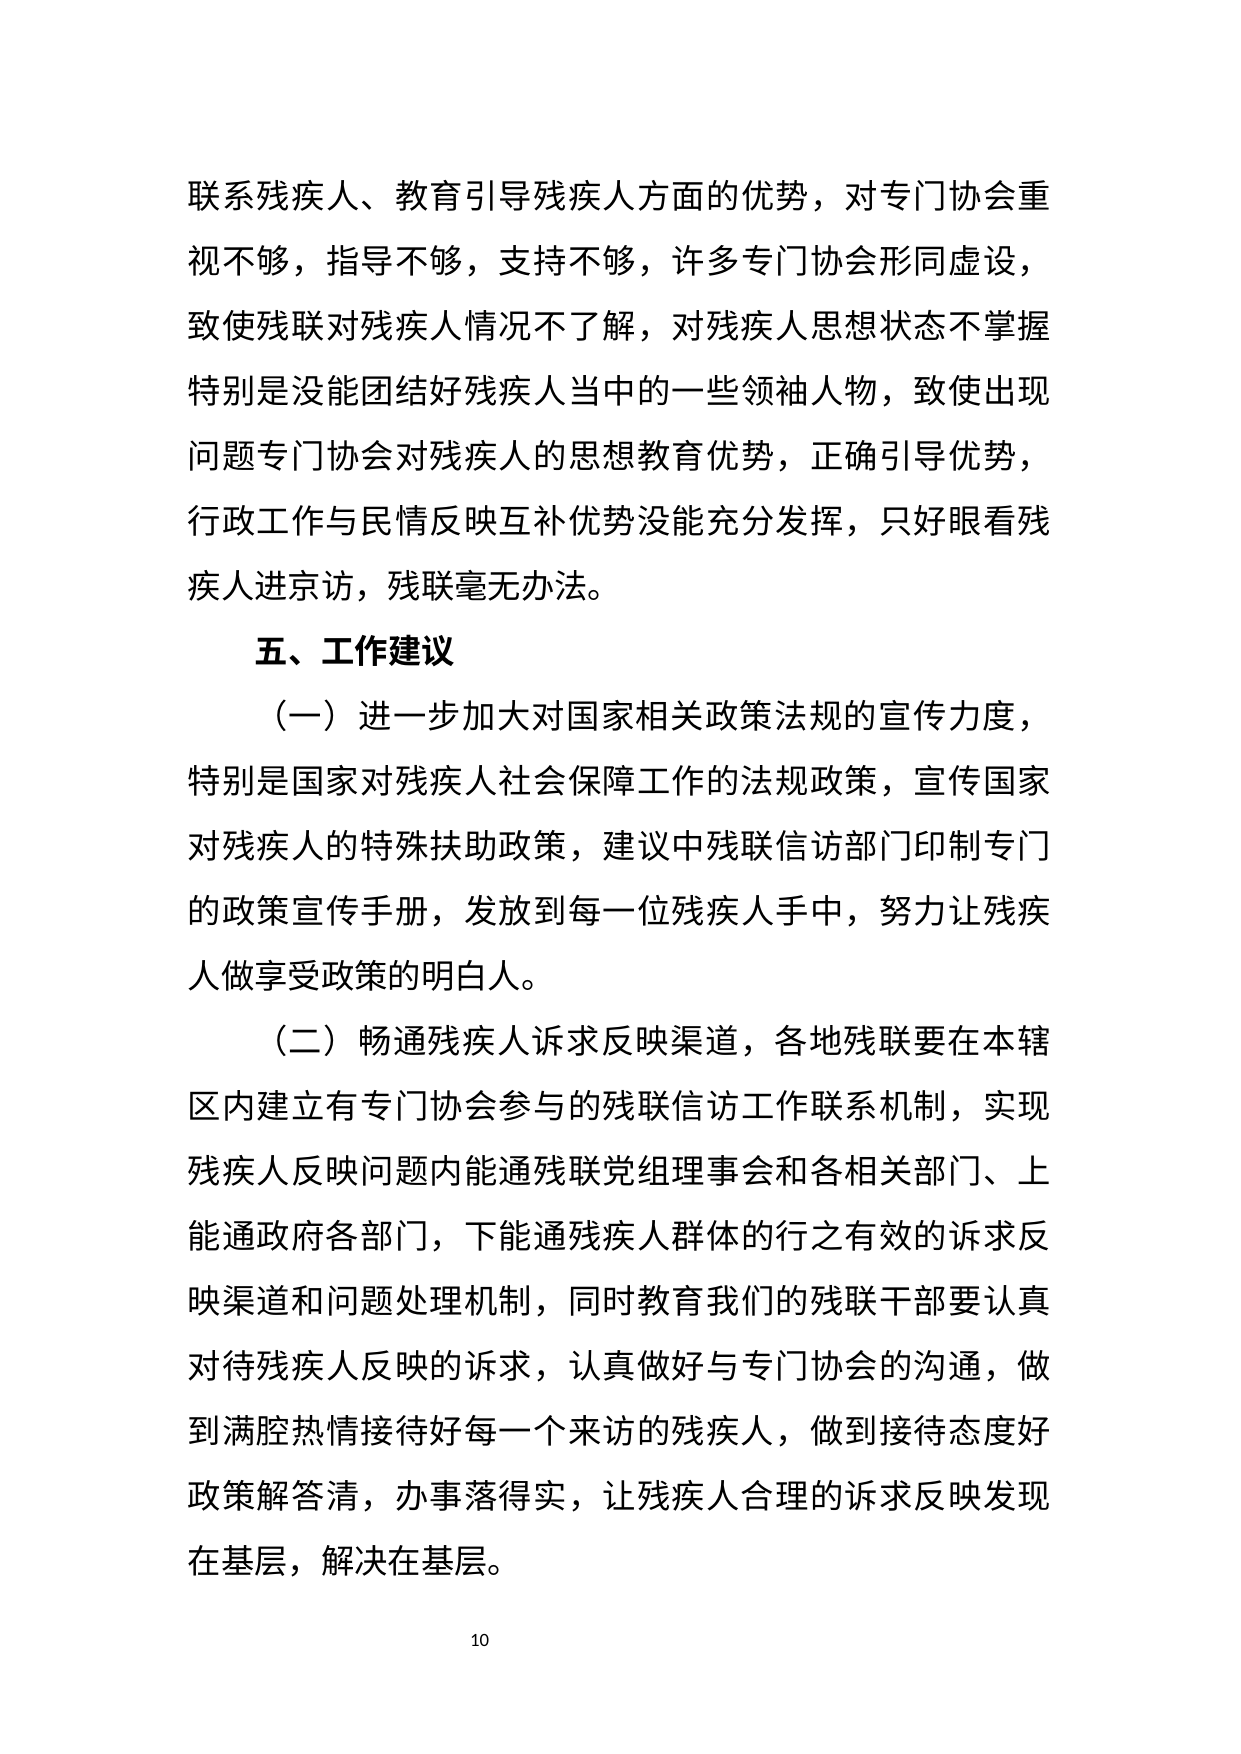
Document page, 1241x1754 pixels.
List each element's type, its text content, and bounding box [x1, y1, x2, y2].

text （一）进一步加大对国家相关政策法规的宣传力度，特别是国家对残疾人社会保障工作的法规政策，宣传国家对残疾人的特殊扶助政策，建议中残联信访部门印制专门的政策宣传手册，发放到每一位残疾人手中，努力让残疾人做享受政策的明白人。 [187, 682, 1053, 1007]
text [187, 162, 1053, 617]
text 五、工作建议 [187, 617, 1053, 682]
text （二）畅通残疾人诉求反映渠道，各地残联要在本辖区内建立有专门协会参与的残联信访工作联系机制，实现残疾人反映问题内能通残联党组理事会和各相关部门、上能通政府各部门，下能通残疾人群体的行之有效的诉求反映渠道和问题处理机制，同时教育我们的残联干部要认真对待残疾人反映的诉求，认真做好与专门协会的沟通，做到满腔热情接待好每一个来访的残疾人，做到接待态度好，政策解答清，办事落得实，让残疾人合理的诉求反映发现在基层，解决在基层。 [187, 1007, 1053, 1592]
